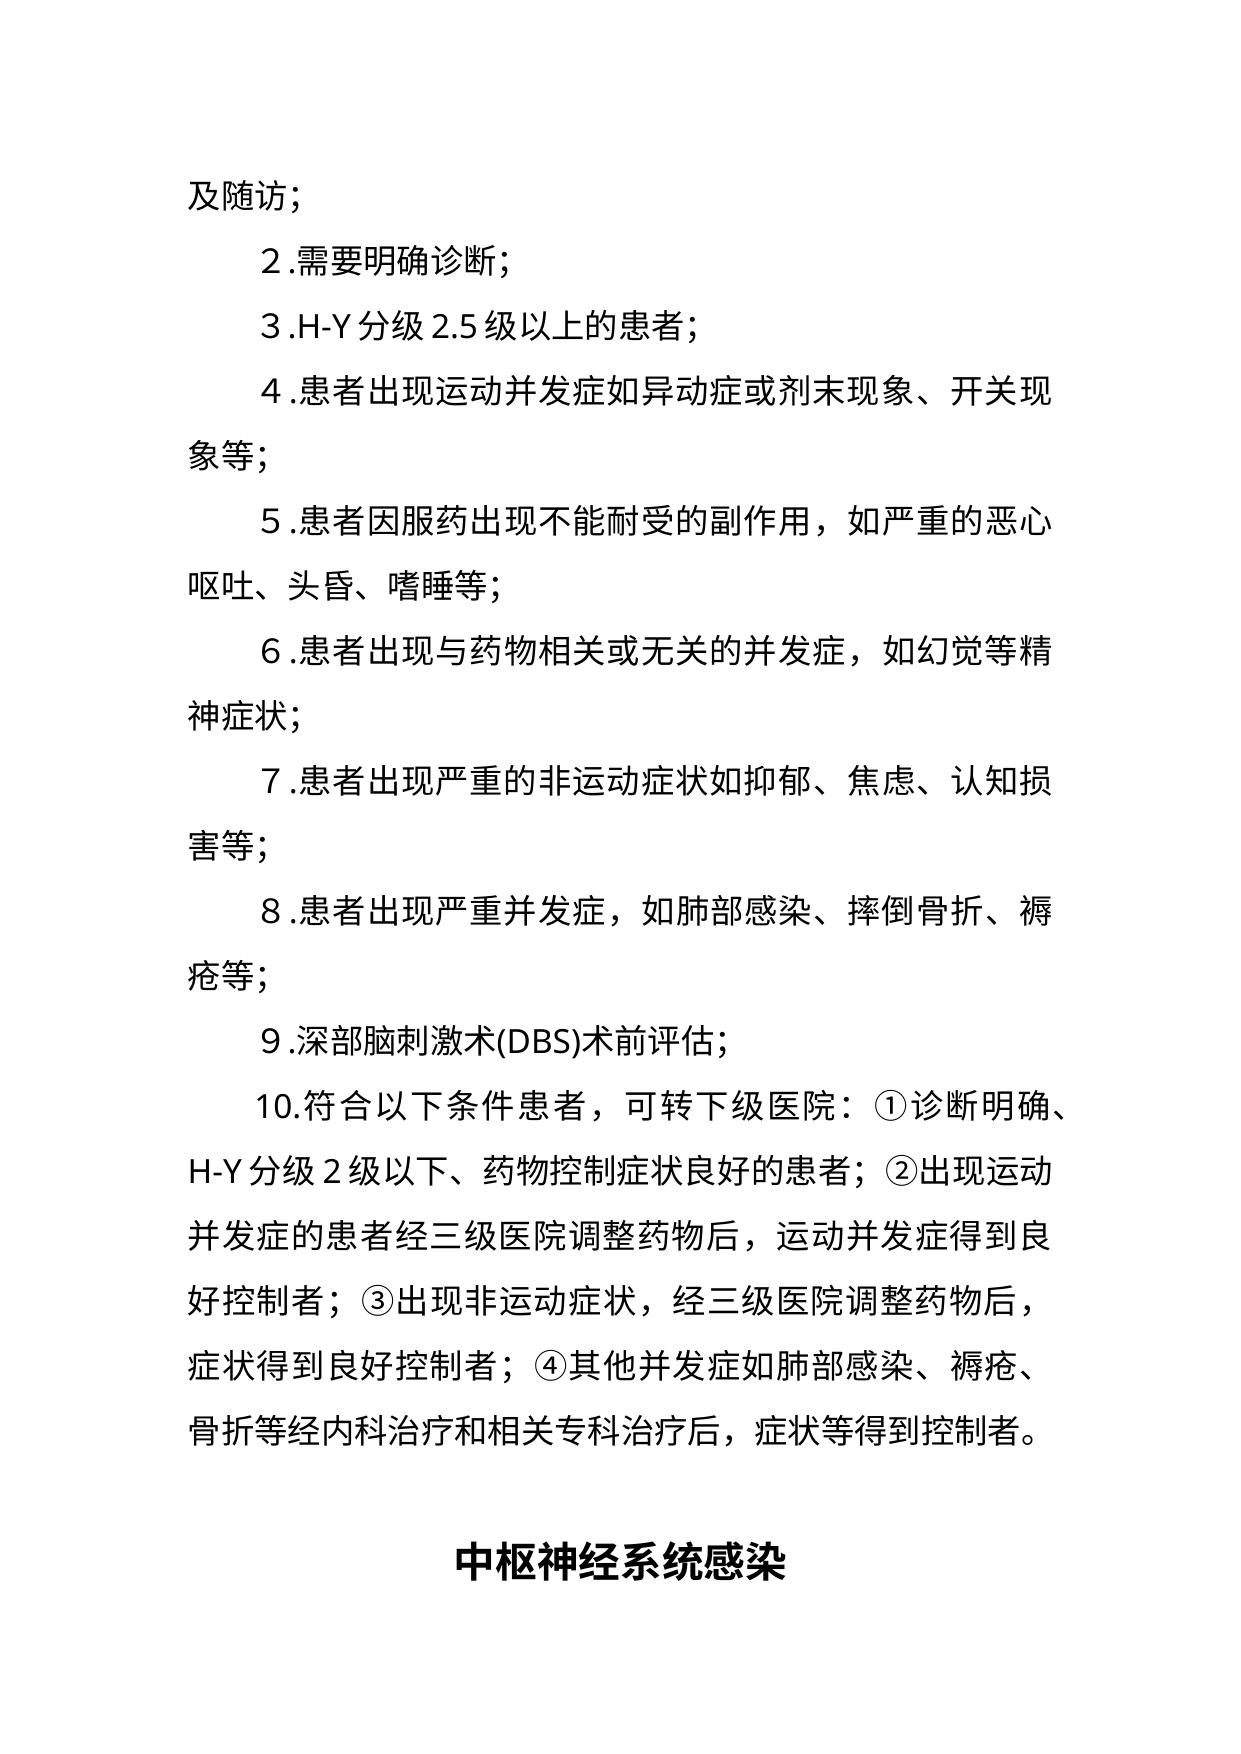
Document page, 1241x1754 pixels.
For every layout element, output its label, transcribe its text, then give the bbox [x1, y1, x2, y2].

text ９.深部脑刺激术(DBS)术前评估； [187, 1007, 1053, 1072]
text ６.患者出现与药物相关或无关的并发症，如幻觉等精神症状； [187, 617, 1053, 747]
text ７.患者出现严重的非运动症状如抑郁、焦虑、认知损害等； [187, 747, 1053, 877]
text 中枢神经系统感染 [187, 1527, 1053, 1592]
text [187, 162, 1053, 227]
text ２.需要明确诊断； [187, 227, 1053, 292]
text 10.符合以下条件患者，可转下级医院：①诊断明确、H-Y分级2级以下、药物控制症状良好的患者；②出现运动并发症的患者经三级医院调整药物后，运动并发症得到良好控制者；③出现非运动症状，经三级医院调整药物后，症状得到良好控制者；④其他并发症如肺部感染、褥疮、骨折等经内科治疗和相关专科治疗后，症状等得到控制者。 [187, 1072, 1053, 1462]
text ３.H-Y分级2.5级以上的患者； [187, 292, 1053, 357]
text ４.患者出现运动并发症如异动症或剂末现象、开关现象等； [187, 357, 1053, 487]
text ８.患者出现严重并发症，如肺部感染、摔倒骨折、褥疮等； [187, 877, 1053, 1007]
text ５.患者因服药出现不能耐受的副作用，如严重的恶心呕吐、头昏、嗜睡等； [187, 487, 1053, 617]
